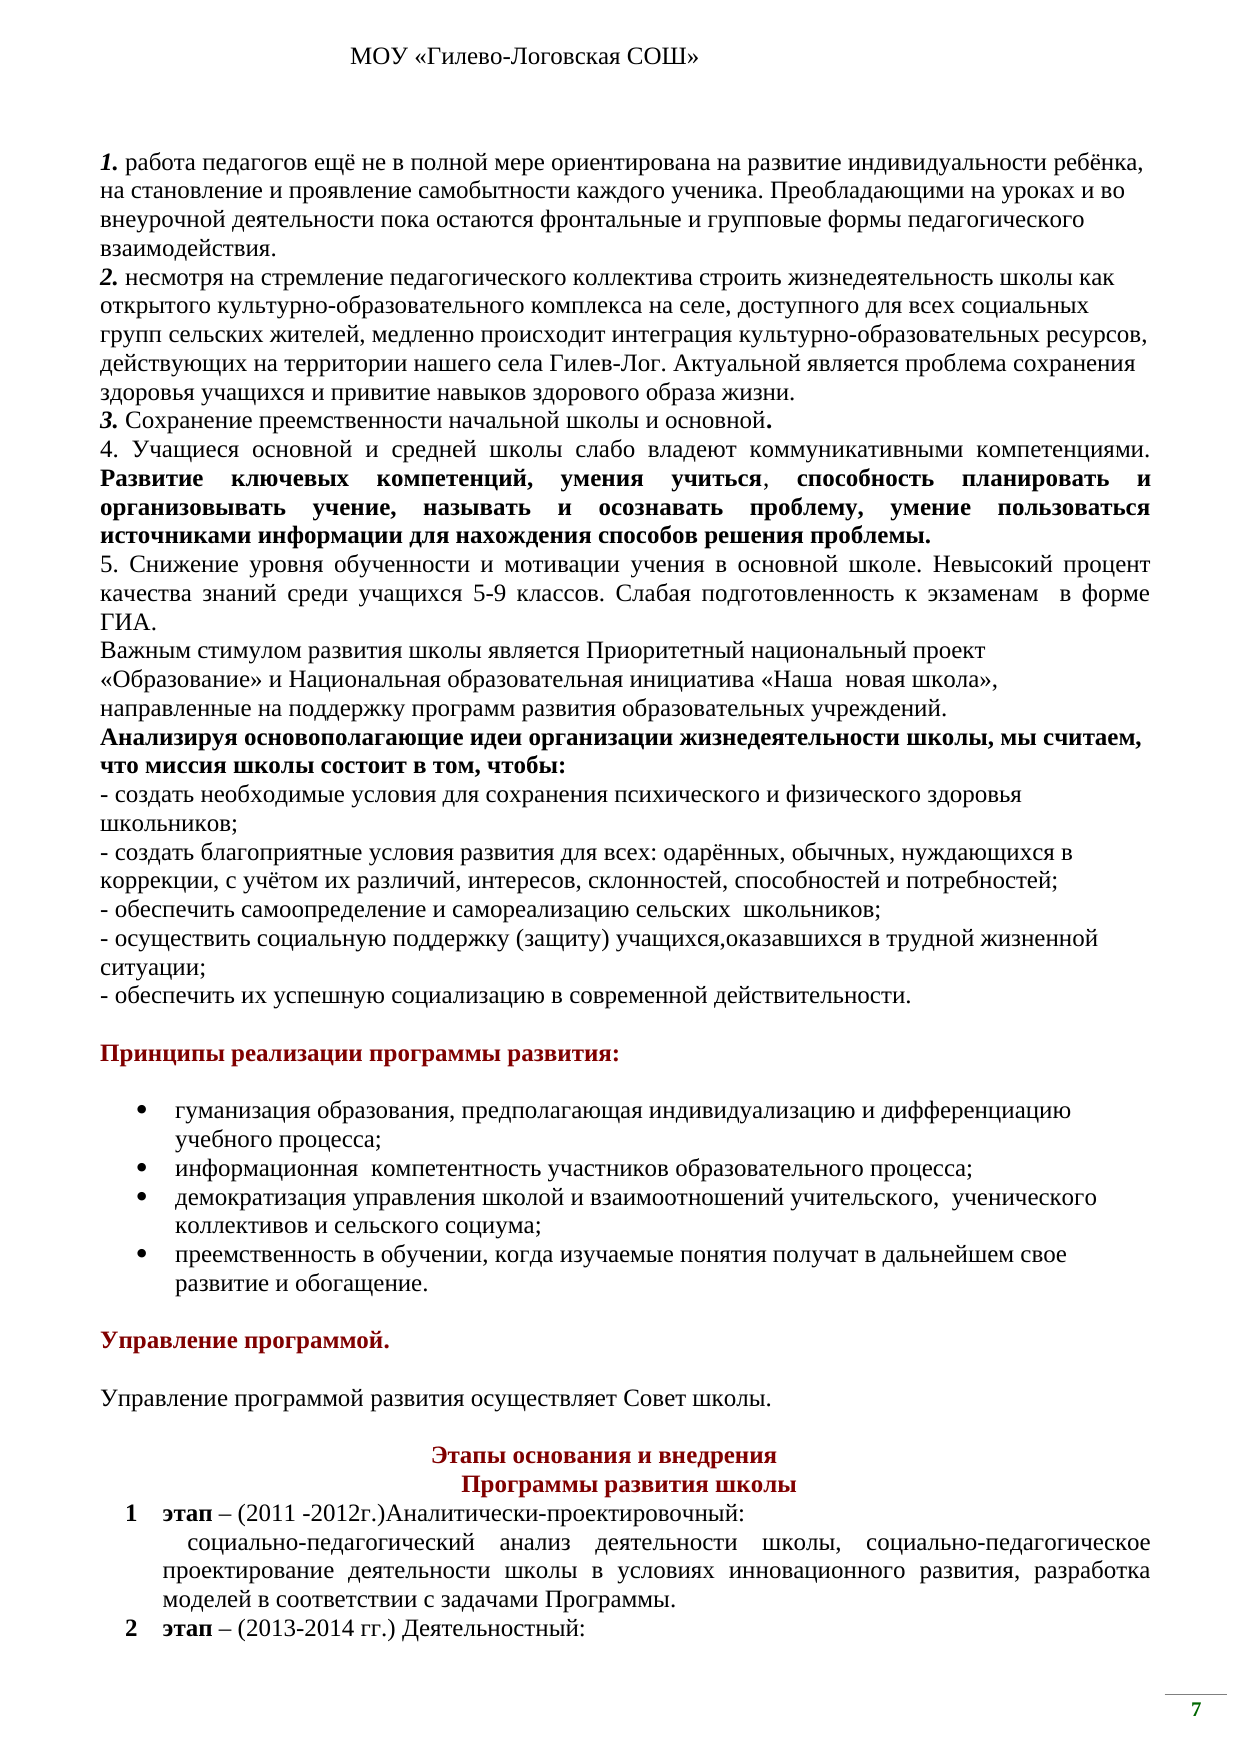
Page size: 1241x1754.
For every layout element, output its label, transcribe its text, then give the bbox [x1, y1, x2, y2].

text Этапы основания и внедрения [56, 1441, 1152, 1469]
text Программы развития школы [100, 1469, 1152, 1498]
list информационная компетентность участников образовательного процесса; [137, 1153, 1152, 1182]
text - создать благоприятные условия развития для всех: одарённых, обычных, нуждающихся в коррекции, с учётом их различий, интересов, склонностей, способностей и потребностей; [100, 837, 1152, 894]
text - обеспечить их успешную социализацию в современной действительности. [100, 981, 1152, 1009]
text 1. работа педагогов ещё не в полной мере ориентирована на развитие индивидуальности ребёнка, на становление и проявление самобытности каждого ученика. Преобладающими на уроках и во внеурочной деятельности пока остаются фронтальные и групповые формы педагогического взаимодействия. [100, 147, 1152, 262]
list преемственность в обучении, когда изучаемые понятия получат в дальнейшем свое развитие и обогащение. [137, 1239, 1152, 1297]
text 4. Учащиеся основной и средней школы слабо владеют коммуникативными компетенциями. Развитие ключевых компетенций, умения учиться, способность планировать и организовывать учение, называть и осознавать проблему, умение пользоваться источниками информации для нахождения способов решения проблемы. [100, 434, 1152, 549]
list этап – (2011 -2012г.)Аналитически-проектировочный: [125, 1498, 1152, 1527]
text Анализируя основополагающие идеи организации жизнедеятельности школы, мы считаем, что миссия школы состоит в том, чтобы: [100, 722, 1152, 779]
list гуманизация образования, предполагающая индивидуализацию и дифференциацию учебного процесса; [137, 1096, 1152, 1153]
text Принципы реализации программы развития: [100, 1038, 1152, 1067]
list этап – (2013-2014 гг.) Деятельностный: [125, 1613, 1152, 1642]
text социально-педагогический анализ деятельности школы, социально-педагогическое проектирование деятельности школы в условиях инновационного развития, разработка моделей в соответствии с задачами Программы. [162, 1527, 1152, 1613]
text - обеспечить самоопределение и самореализацию сельских школьников; [100, 894, 1152, 923]
text 5. Снижение уровня обученности и мотивации учения в основной школе. Невысокий процент качества знаний среди учащихся 5-9 классов. Слабая подготовленность к экзаменам в форме ГИА. [100, 549, 1152, 636]
text Управление программой. [100, 1326, 1152, 1354]
text - создать необходимые условия для сохранения психического и физического здоровья школьников; [100, 779, 1152, 837]
text 2. несмотря на стремление педагогического коллектива строить жизнедеятельность школы как открытого культурно-образовательного комплекса на селе, доступного для всех социальных групп сельских жителей, медленно происходит интеграция культурно-образовательных ресурсов, действующих на территории нашего села Гилев-Лог. Актуальной является проблема сохранения здоровья учащихся и привитие навыков здорового образа жизни. [100, 262, 1152, 406]
text 3. Сохранение преемственности начальной школы и основной. [100, 406, 1152, 434]
text Управление программой развития осуществляет Совет школы. [100, 1383, 1152, 1412]
list демократизация управления школой и взаимоотношений учительского, ученического коллективов и сельского социума; [137, 1182, 1152, 1239]
text Важным стимулом развития школы является Приоритетный национальный проект «Образование» и Национальная образовательная инициатива «Наша новая школа», направленные на поддержку программ развития образовательных учреждений. [100, 636, 1152, 722]
text - осуществить социальную поддержку (защиту) учащихся,оказавшихся в трудной жизненной ситуации; [100, 923, 1152, 981]
